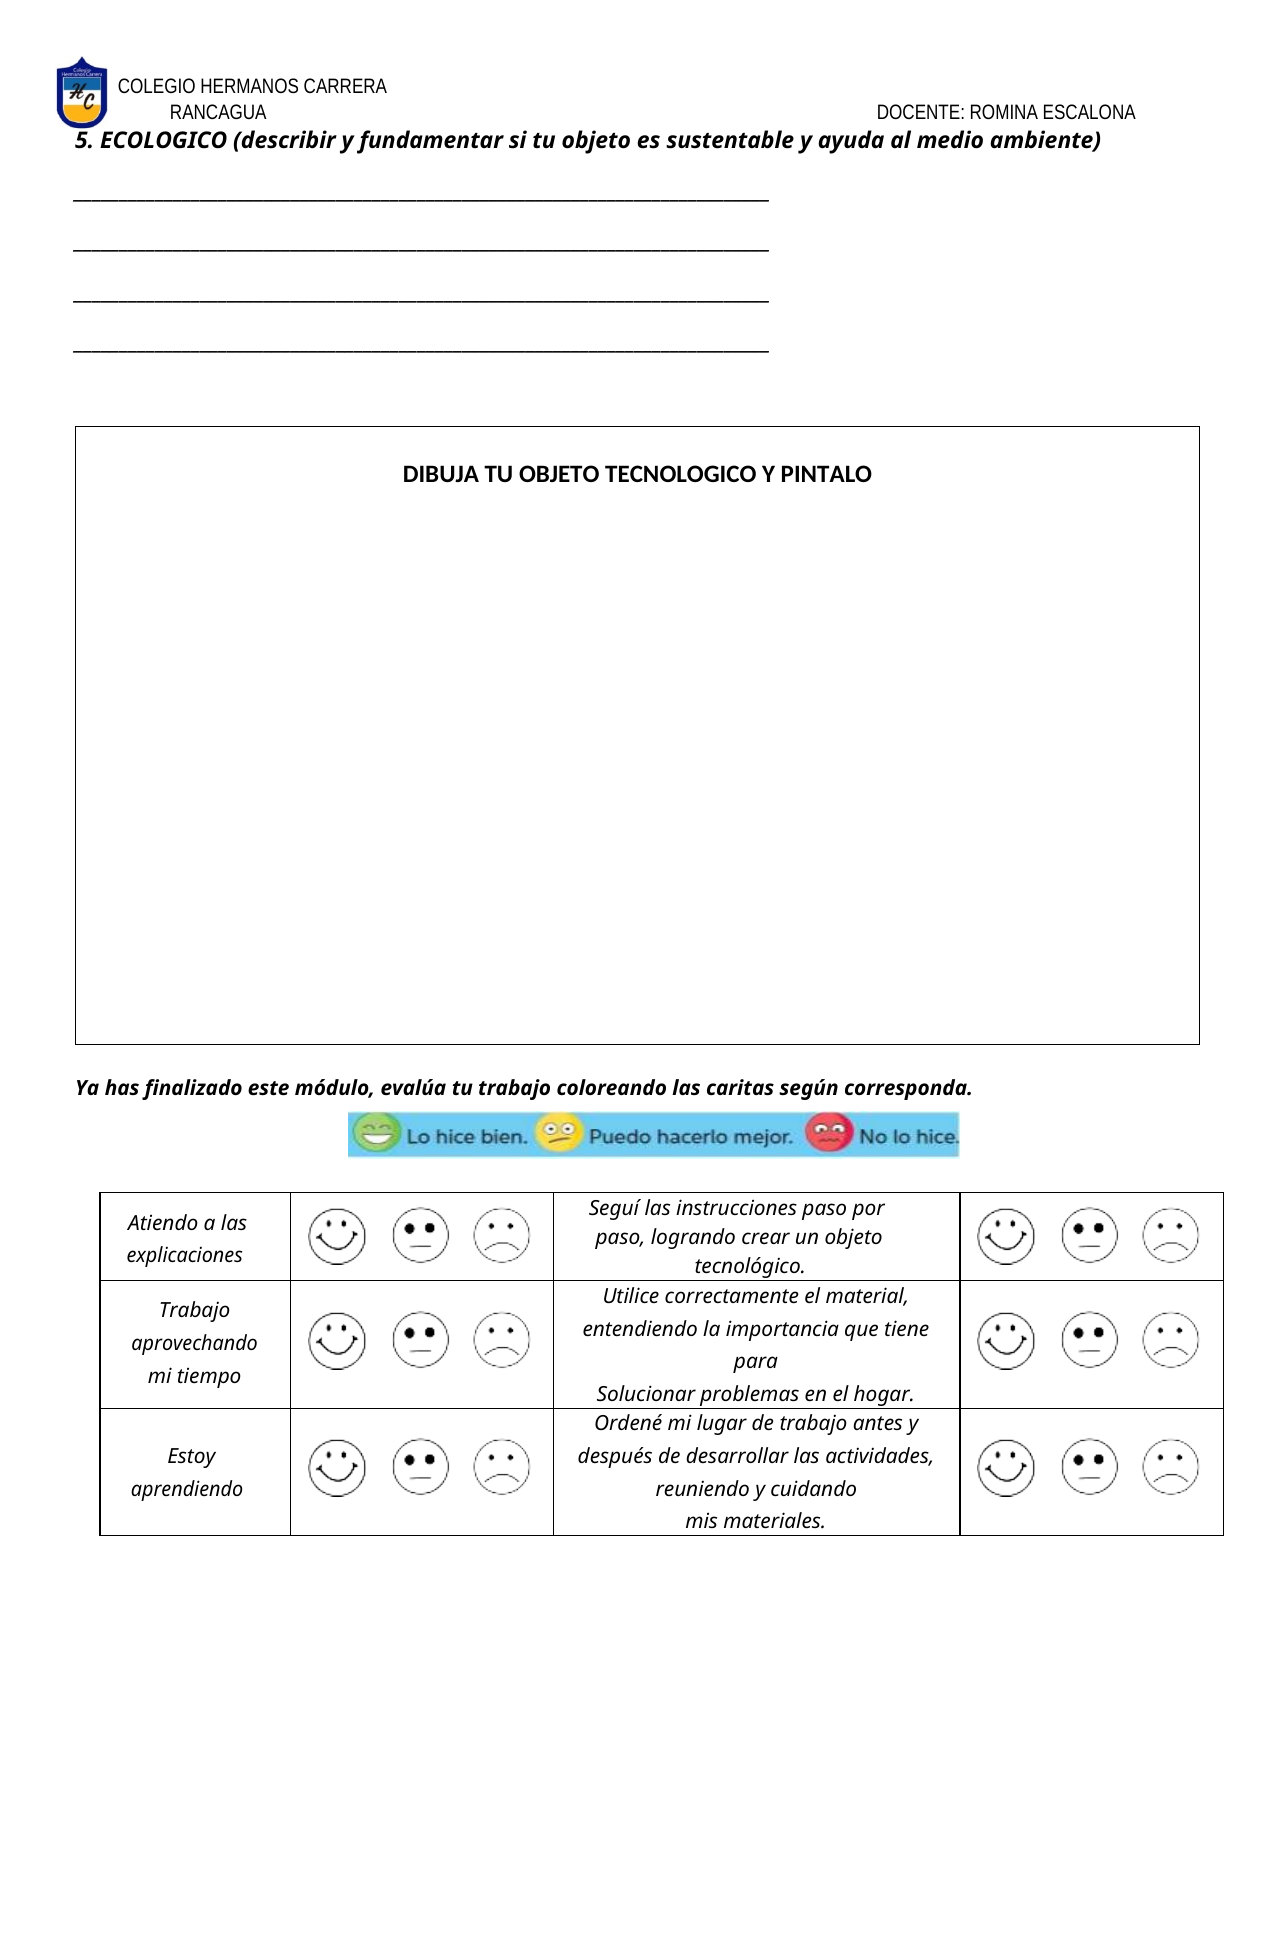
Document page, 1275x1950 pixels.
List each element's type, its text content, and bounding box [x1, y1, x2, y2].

table_cell Ordené mi lugar de trabajo antes y después de desarrollar las actividades, reuniendo y cuidando mis materiales. [554, 1409, 959, 1535]
table_header Atiendo a las explicaciones [101, 1193, 290, 1280]
picture [302, 1308, 543, 1371]
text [75, 174, 1200, 205]
table_header Seguí las instrucciones paso por paso, logrando crear un objeto tecnológico. [554, 1193, 959, 1280]
table_cell Estoy aprendiendo [101, 1409, 290, 1535]
table_cell [291, 1281, 553, 1407]
table_cell Utilice correctamente el material, entendiendo la importancia que tiene para Solucionar problemas en el hogar. [554, 1281, 959, 1407]
picture [348, 1111, 961, 1159]
picture [54, 56, 109, 129]
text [75, 224, 1200, 256]
table_header DIBUJA TU OBJETO TECNOLOGICO Y PINTALO [76, 427, 1199, 1044]
text 5. ECOLOGICO (describir y fundamentar si tu objeto es sustentable y ayuda al medio ambiente) [75, 124, 1200, 155]
text _____________________________________________________________________________ [75, 325, 1200, 357]
picture [302, 1435, 543, 1498]
picture [971, 1308, 1212, 1371]
picture [302, 1204, 543, 1266]
table_cell [291, 1409, 553, 1535]
text Ya has finalizado este módulo, evalúa tu trabajo coloreando las caritas según corresponda. [75, 1073, 1200, 1102]
table_header [961, 1193, 1223, 1280]
text _____________________________________________________________________________ [75, 275, 1200, 306]
table_cell Trabajo aprovechando mi tiempo [101, 1281, 290, 1407]
picture [971, 1204, 1212, 1266]
table_header [291, 1193, 553, 1280]
table_cell [961, 1409, 1223, 1535]
table_cell [961, 1281, 1223, 1407]
picture [971, 1435, 1212, 1498]
